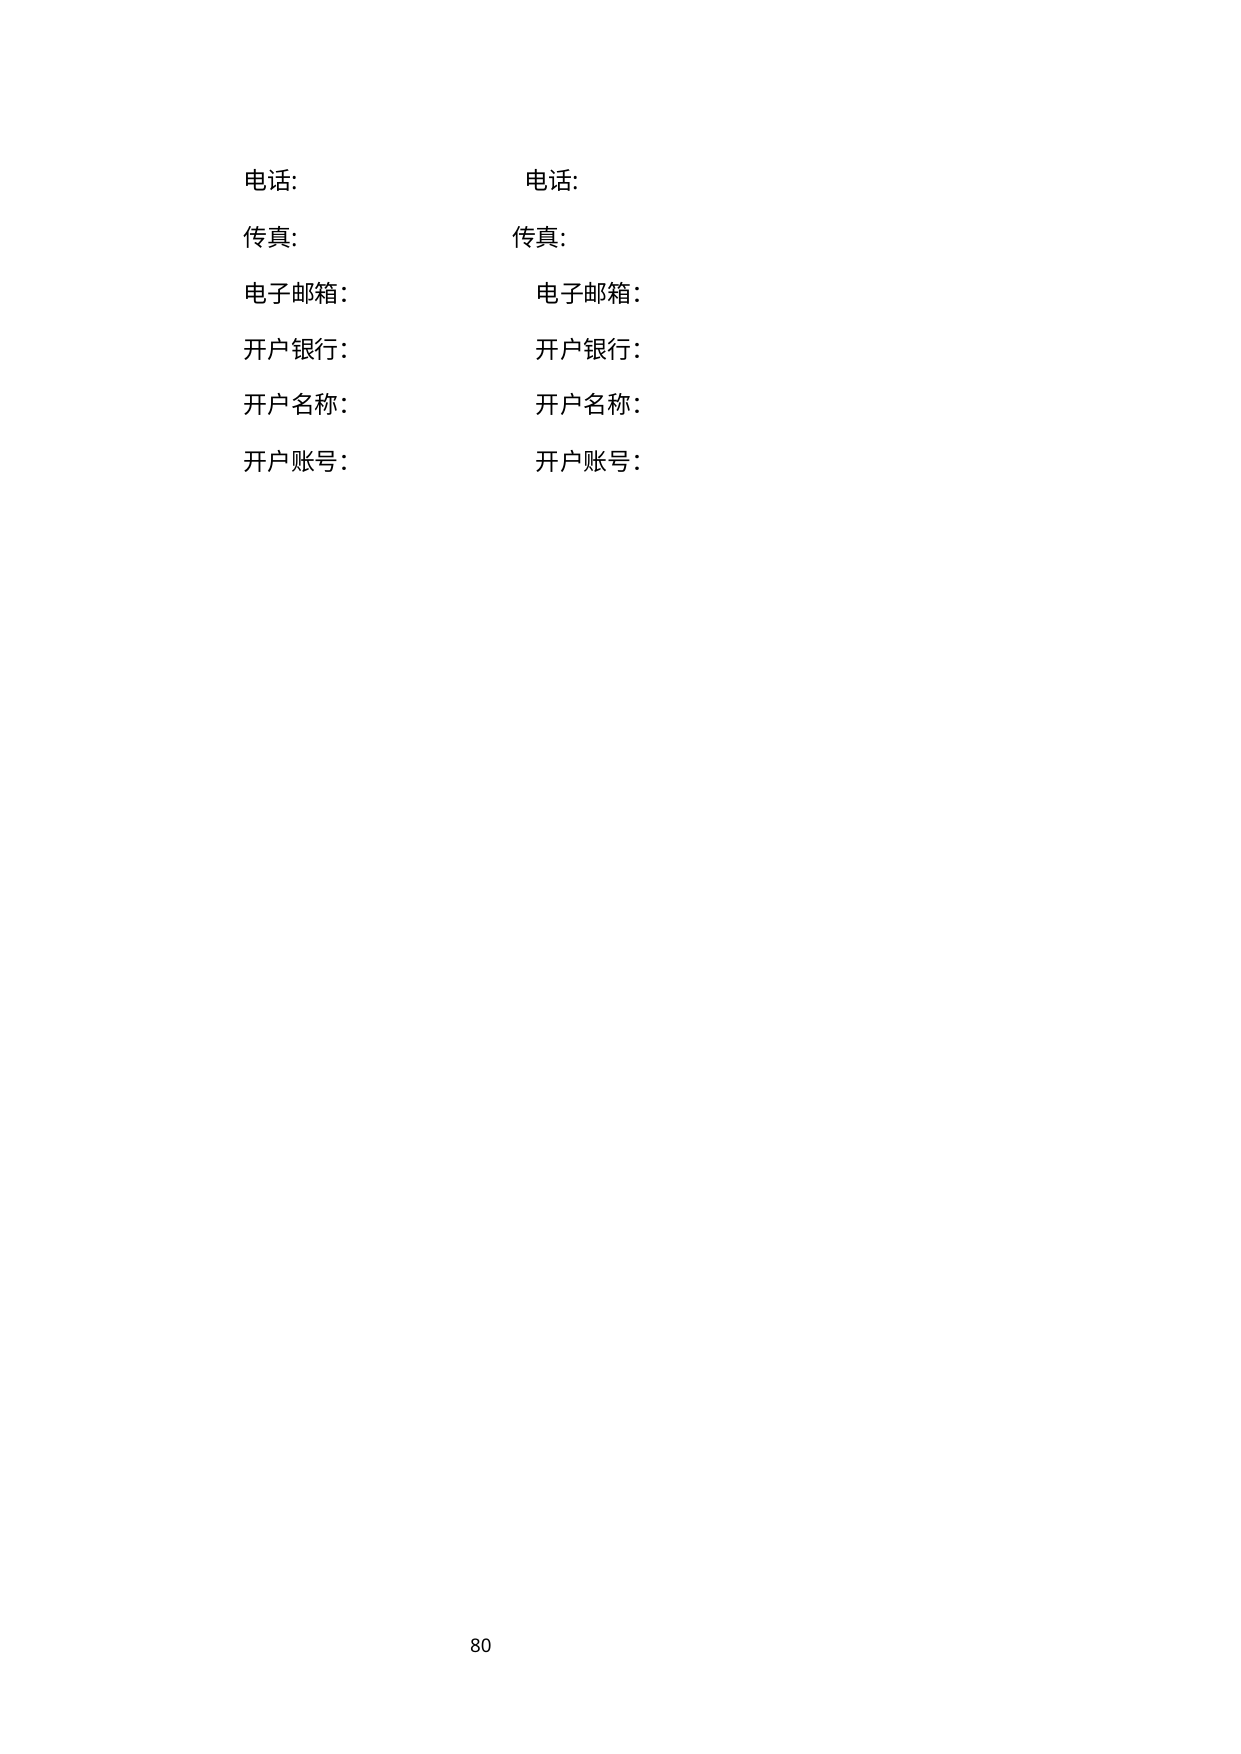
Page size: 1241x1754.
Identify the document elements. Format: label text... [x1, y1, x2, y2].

text 电话: 电话: [243, 162, 1053, 197]
text 开户账号： 开户账号： [243, 442, 1053, 477]
text 电子邮箱： 电子邮箱： [243, 274, 1053, 309]
text 传真: 传真: [243, 218, 1053, 253]
text 开户名称： 开户名称： [243, 386, 1053, 421]
text 开户银行： 开户银行： [243, 330, 1053, 365]
